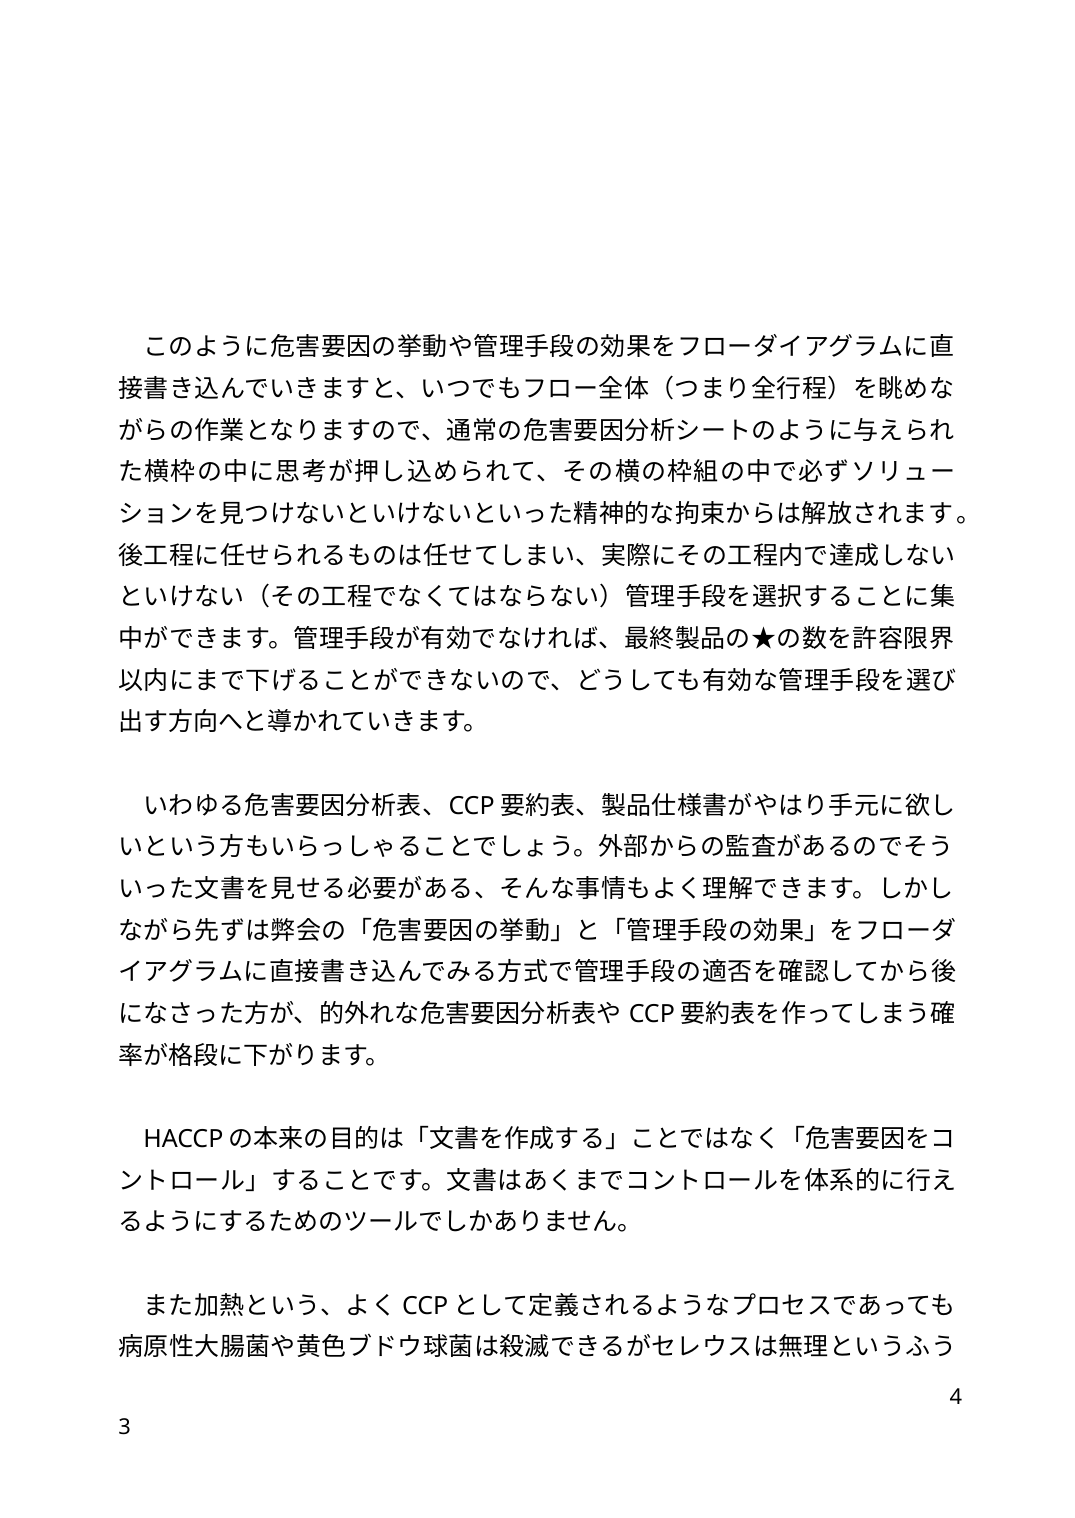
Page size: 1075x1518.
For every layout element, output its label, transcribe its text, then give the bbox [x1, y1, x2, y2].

text いわゆる危害要因分析表、CCP要約表、製品仕様書がやはり手元に欲しいという方もいらっしゃることでしょう。外部からの監査があるのでそういった文書を見せる必要がある、そんな事情もよく理解できます。しかしながら先ずは弊会の「危害要因の挙動」と「管理手段の効果」をフローダイアグラムに直接書き込んでみる方式で管理手段の適否を確認してから後になさった方が、的外れな危害要因分析表やCCP要約表を作ってしまう確率が格段に下がります。 [118, 782, 957, 1074]
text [118, 1282, 957, 1366]
text このように危害要因の挙動や管理手段の効果をフローダイアグラムに直接書き込んでいきますと、いつでもフロー全体（つまり全行程）を眺めながらの作業となりますので、通常の危害要因分析シートのように与えられた横枠の中に思考が押し込められて、その横の枠組の中で必ずソリューションを見つけないといけないといった精神的な拘束からは解放されます。後工程に任せられるものは任せてしまい、実際にその工程内で達成しないといけない（その工程でなくてはならない）管理手段を選択することに集中ができます。管理手段が有効でなければ、最終製品の★の数を許容限界以内にまで下げることができないので、どうしても有効な管理手段を選び出す方向へと導かれていきます。 [118, 324, 957, 741]
text HACCPの本来の目的は「文書を作成する」ことではなく「危害要因をコントロール」することです。文書はあくまでコントロールを体系的に行えるようにするためのツールでしかありません。 [118, 1116, 957, 1241]
